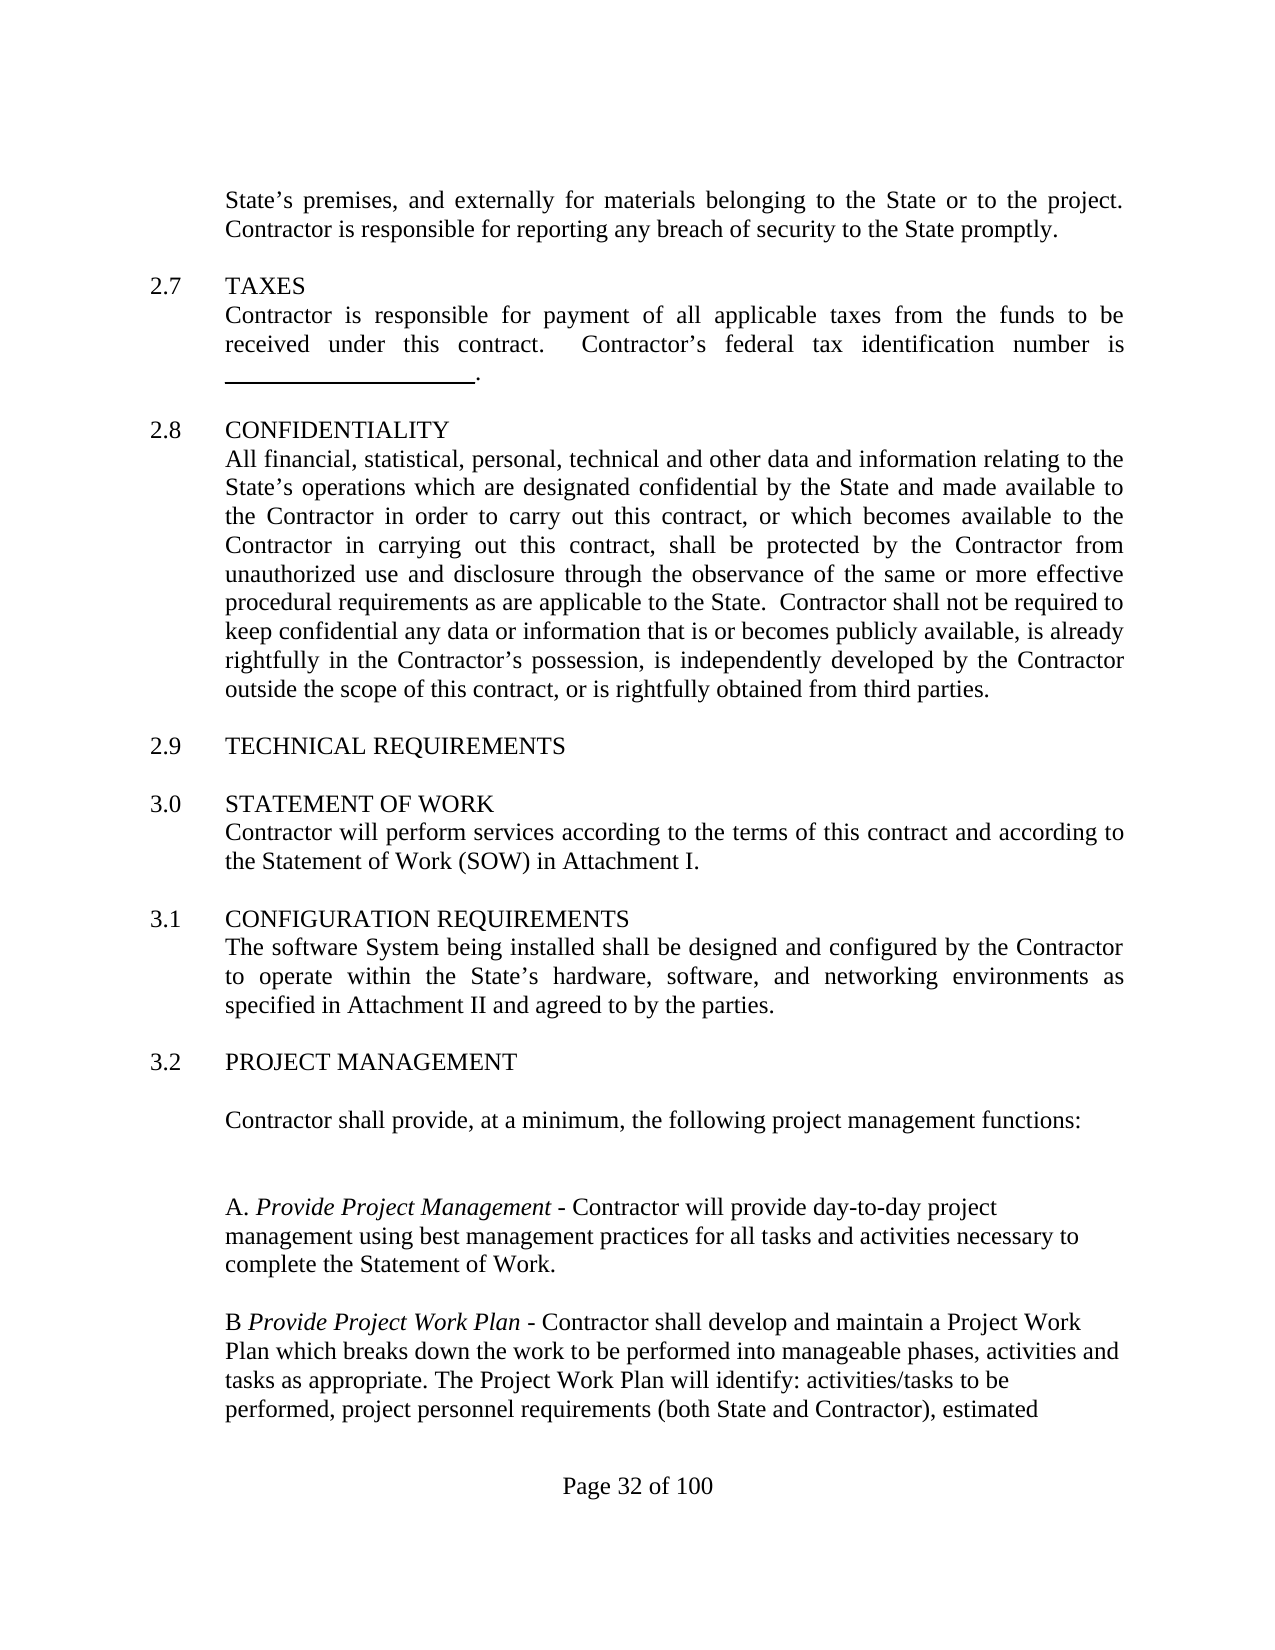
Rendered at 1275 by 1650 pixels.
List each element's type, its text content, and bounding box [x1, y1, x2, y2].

text Contractor shall provide, at a minimum, the following project management functions: [150, 1105, 1125, 1163]
text 3.1 CONFIGURATION REQUIREMENTS [150, 904, 1125, 932]
text A. Provide Project Management - Contractor will provide day-to-day project management using best management practices for all tasks and activities necessary to complete the Statement of Work. [225, 1192, 1125, 1278]
text 3.2 PROJECT MANAGEMENT [150, 1047, 1125, 1076]
text The software System being installed shall be designed and configured by the Contractor to operate within the State’s hardware, software, and networking environments as specified in Attachment II and agreed to by the parties. [225, 932, 1125, 1019]
text 2.8 CONFIDENTIALITY [150, 415, 1125, 444]
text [225, 1307, 1125, 1422]
text 3.0 STATEMENT OF WORK [150, 789, 1125, 817]
text All financial, statistical, personal, technical and other data and information relating to the State’s operations which are designated confidential by the State and made available to the Contractor in order to carry out this contract, or which becomes available to the Contractor in carrying out this contract, shall be protected by the Contractor from unauthorized use and disclosure through the observance of the same or more effective procedural requirements as are applicable to the State. Contractor shall not be required to keep confidential any data or information that is or becomes publicly available, is already rightfully in the Contractor’s possession, is independently developed by the Contractor outside the scope of this contract, or is rightfully obtained from third parties. [225, 444, 1125, 702]
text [225, 185, 1125, 242]
text 2.7 TAXES [150, 271, 1125, 300]
text Contractor is responsible for payment of all applicable taxes from the funds to be received under this contract. Contractor’s federal tax identification number is ____________________. [225, 300, 1125, 386]
text Contractor will perform services according to the terms of this contract and according to the Statement of Work (SOW) in Attachment I. [150, 817, 1125, 875]
text 2.9 TECHNICAL REQUIREMENTS [150, 731, 1125, 760]
